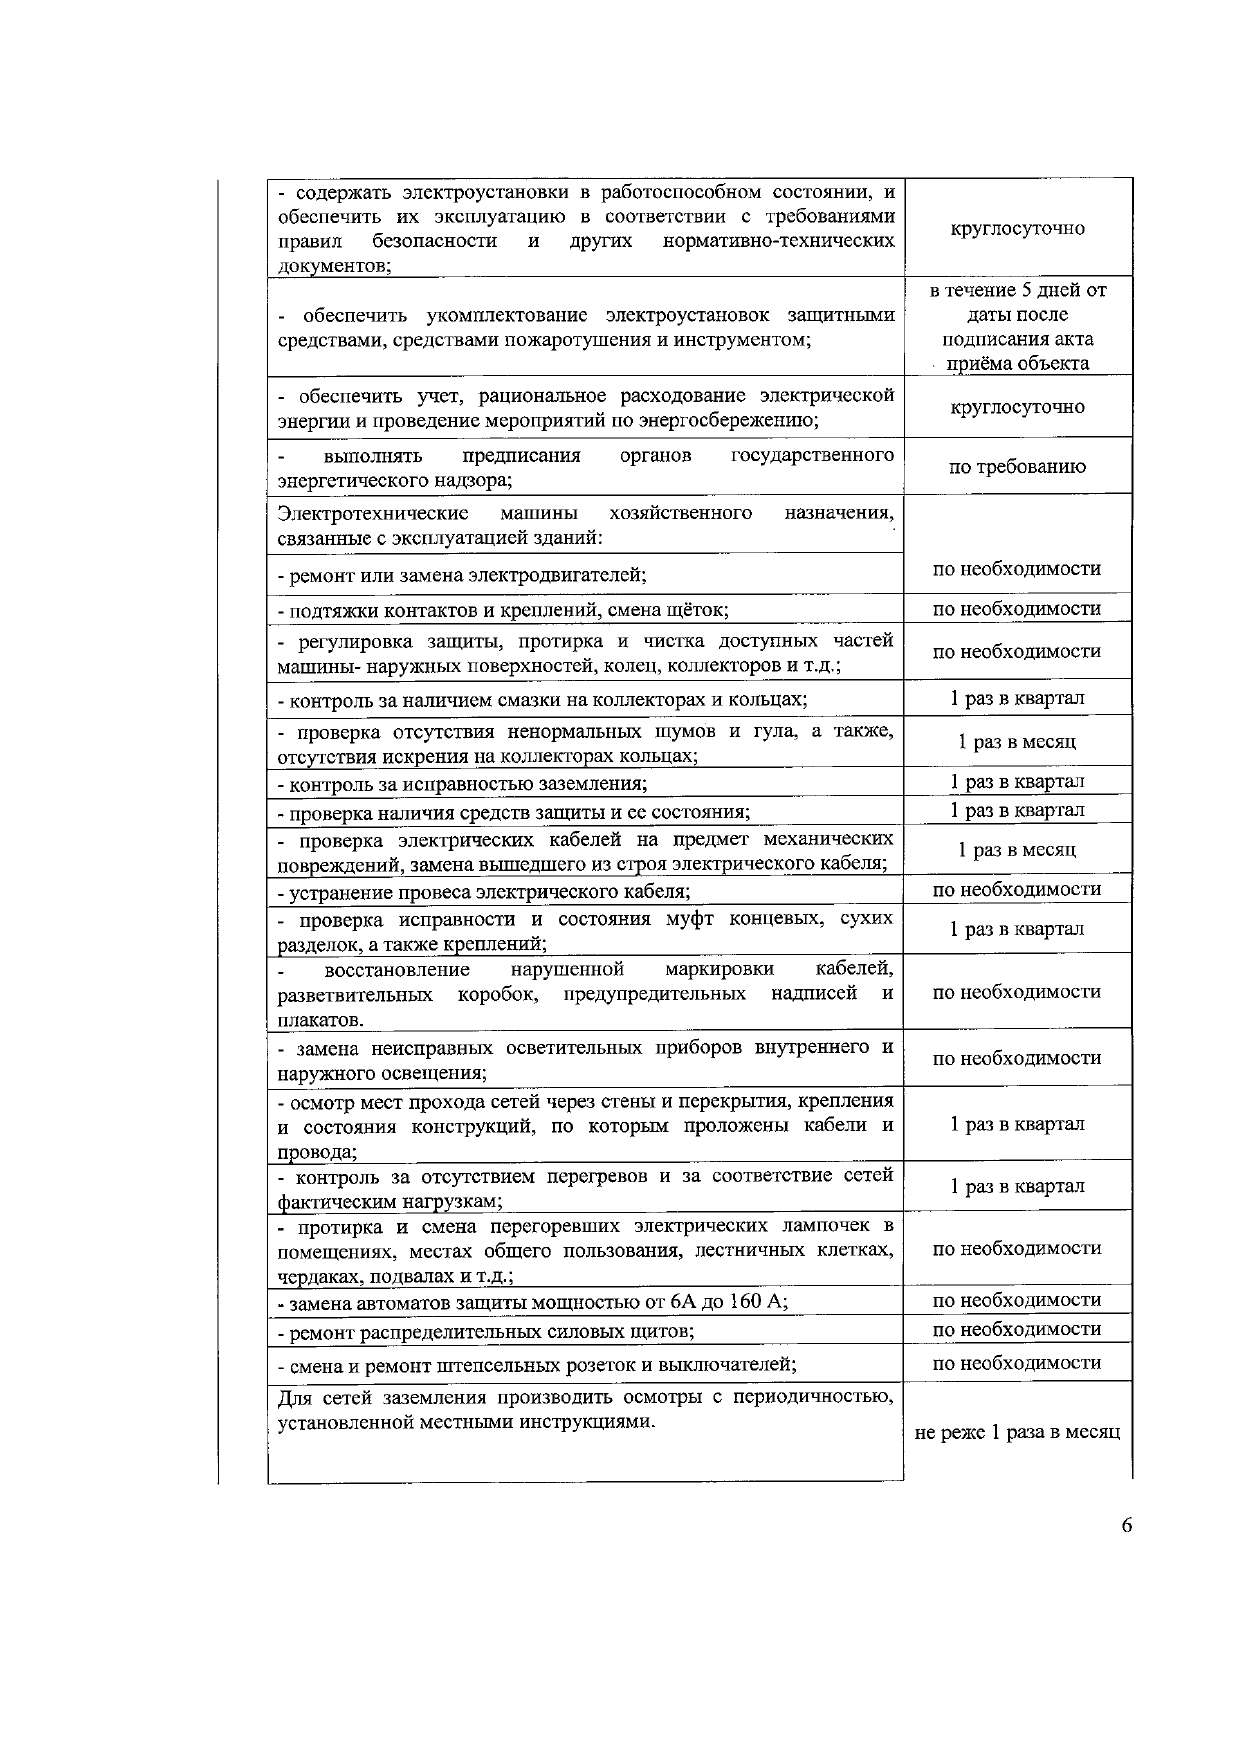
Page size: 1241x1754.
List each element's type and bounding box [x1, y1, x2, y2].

picture [118, 118, 1182, 1623]
